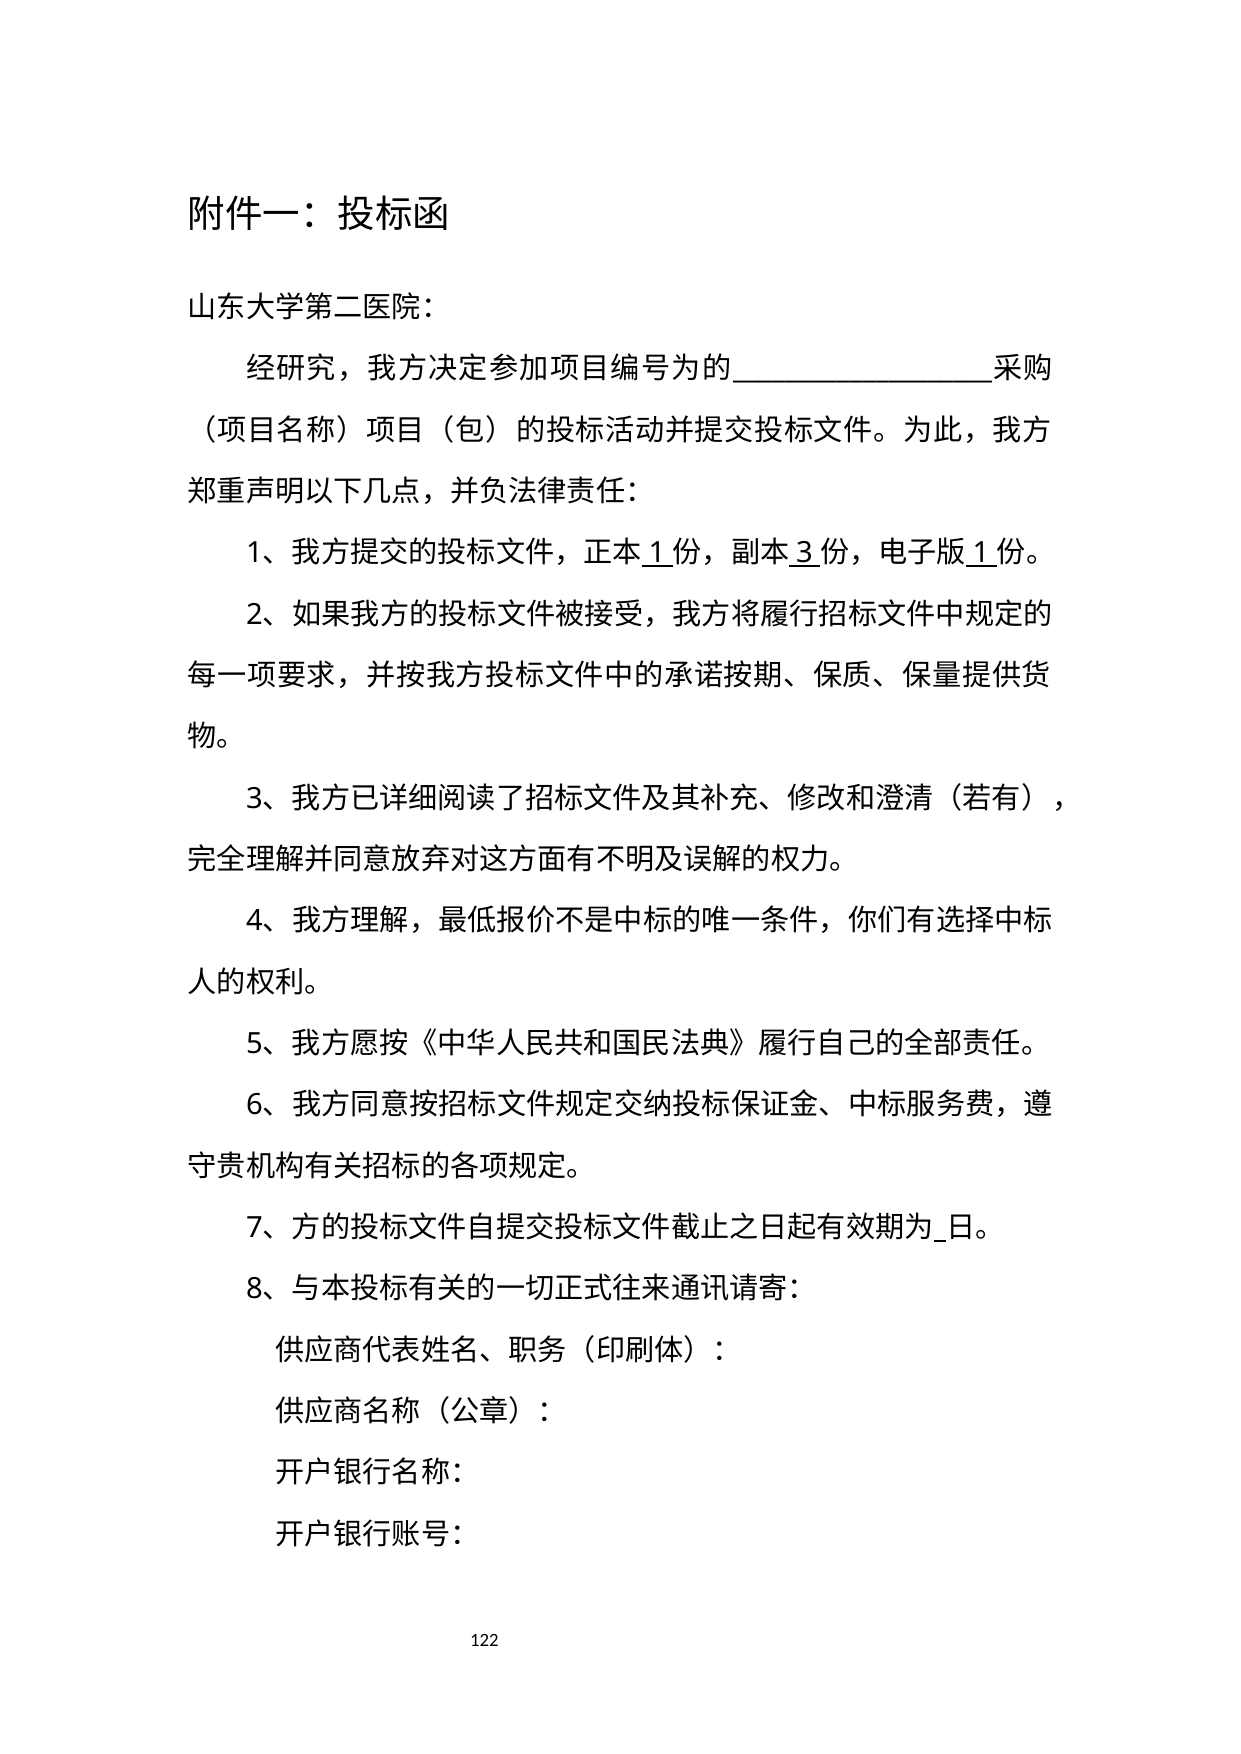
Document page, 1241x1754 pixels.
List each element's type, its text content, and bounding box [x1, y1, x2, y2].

text 开户银行账号： [187, 1510, 1053, 1552]
text 开户银行名称： [187, 1449, 1053, 1491]
text 4、我方理解，最低报价不是中标的唯一条件，你们有选择中标人的权利。 [187, 897, 1053, 1001]
subtitle 附件一：投标函 [187, 178, 1053, 243]
text 8、与本投标有关的一切正式往来通讯请寄： [187, 1265, 1053, 1307]
text 经研究，我方决定参加项目编号为的____________________采购（项目名称）项目（包）的投标活动并提交投标文件。为此，我方郑重声明以下几点，并负法律责任： [187, 345, 1053, 510]
text 6、我方同意按招标文件规定交纳投标保证金、中标服务费，遵守贵机构有关招标的各项规定。 [187, 1081, 1053, 1184]
text 1、我方提交的投标文件，正本 1 份，副本 3 份，电子版 1 份。 [187, 529, 1053, 571]
text 3、我方已详细阅读了招标文件及其补充、修改和澄清（若有），完全理解并同意放弃对这方面有不明及误解的权力。 [187, 774, 1053, 878]
text 山东大学第二医院： [187, 284, 1053, 326]
text 2、如果我方的投标文件被接受，我方将履行招标文件中规定的每一项要求，并按我方投标文件中的承诺按期、保质、保量提供货物。 [187, 590, 1053, 755]
text 7、方的投标文件自提交投标文件截止之日起有效期为 日。 [187, 1203, 1053, 1246]
text 供应商名称（公章）： [187, 1388, 1053, 1430]
text 供应商代表姓名、职务（印刷体）： [187, 1326, 1053, 1369]
text 5、我方愿按《中华人民共和国民法典》履行自己的全部责任。 [187, 1019, 1053, 1062]
